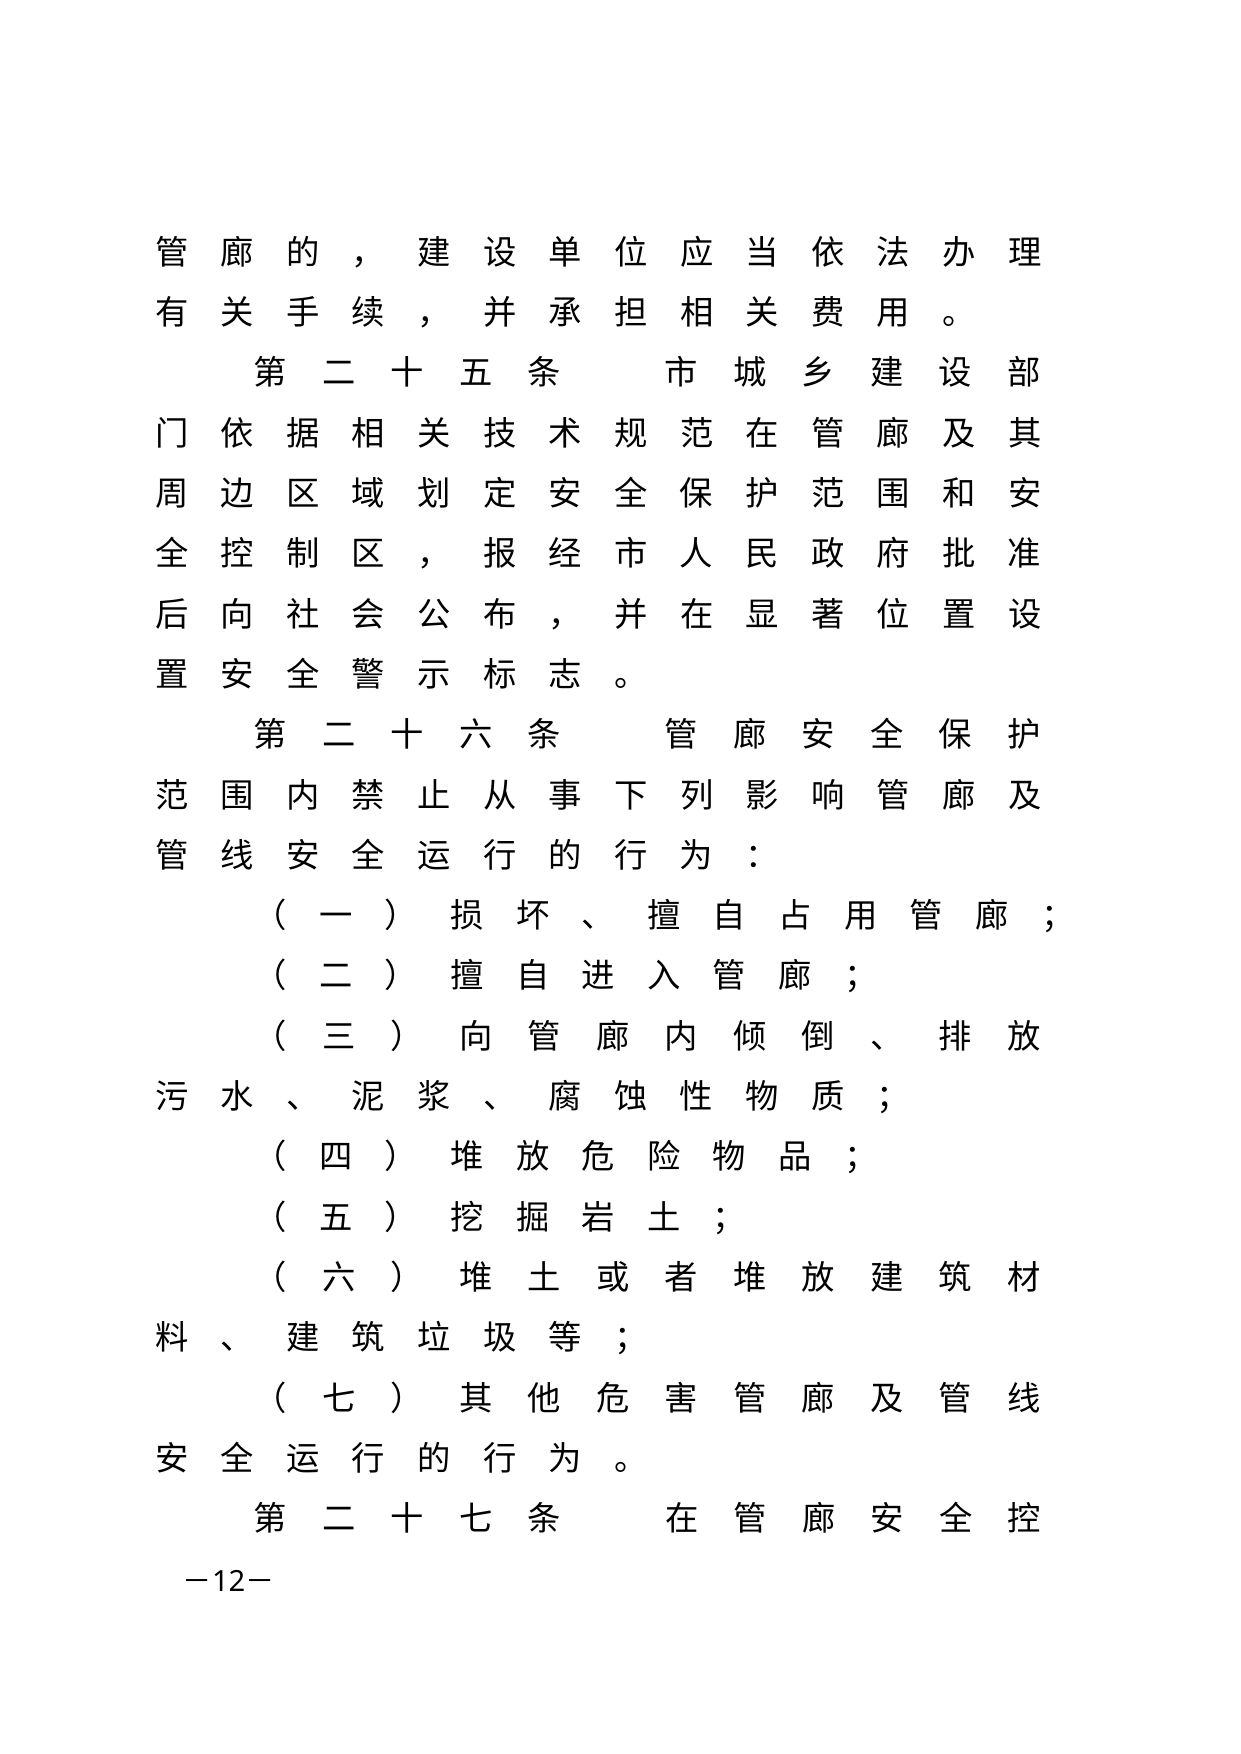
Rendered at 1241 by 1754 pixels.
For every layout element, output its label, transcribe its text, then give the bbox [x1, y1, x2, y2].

text （一）损坏、擅自占用管廊； [155, 883, 1073, 943]
text （二）擅自进入管廊； [155, 943, 1073, 1003]
text 第二十四条 因建设工程施工或者其他原因需要移动、改建管廊的，建设单位应当依法办理有关手续，并承担相关费用。 [155, 219, 1073, 340]
text （六）堆土或者堆放建筑材料、建筑垃圾等； [155, 1245, 1073, 1365]
text 第二十七条 在管廊安全控制区内从事深基坑开挖、降水、爆破、桩基施工、地下挖掘、顶进及灌浆作业或者其他可能影响管廊安全活动的，建设单位或者管理单位应当事先向市城乡建设部门报告，进行事前安全评估，对涉及的管廊及可能影响的管线应当进行监测，并采取安全保护措施。 [155, 1486, 1073, 1546]
text （四）堆放危险物品； [155, 1124, 1073, 1184]
text 第二十六条 管廊安全保护范围内禁止从事下列影响管廊及管线安全运行的行为： [155, 702, 1073, 883]
text （三）向管廊内倾倒、排放污水、泥浆、腐蚀性物质； [155, 1003, 1073, 1124]
text 第二十五条 市城乡建设部门依据相关技术规范在管廊及其周边区域划定安全保护范围和安全控制区，报经市人民政府批准后向社会公布，并在显著位置设置安全警示标志。 [155, 340, 1073, 702]
text （七）其他危害管廊及管线安全运行的行为。 [155, 1365, 1073, 1486]
text （五）挖掘岩土； [155, 1184, 1073, 1245]
